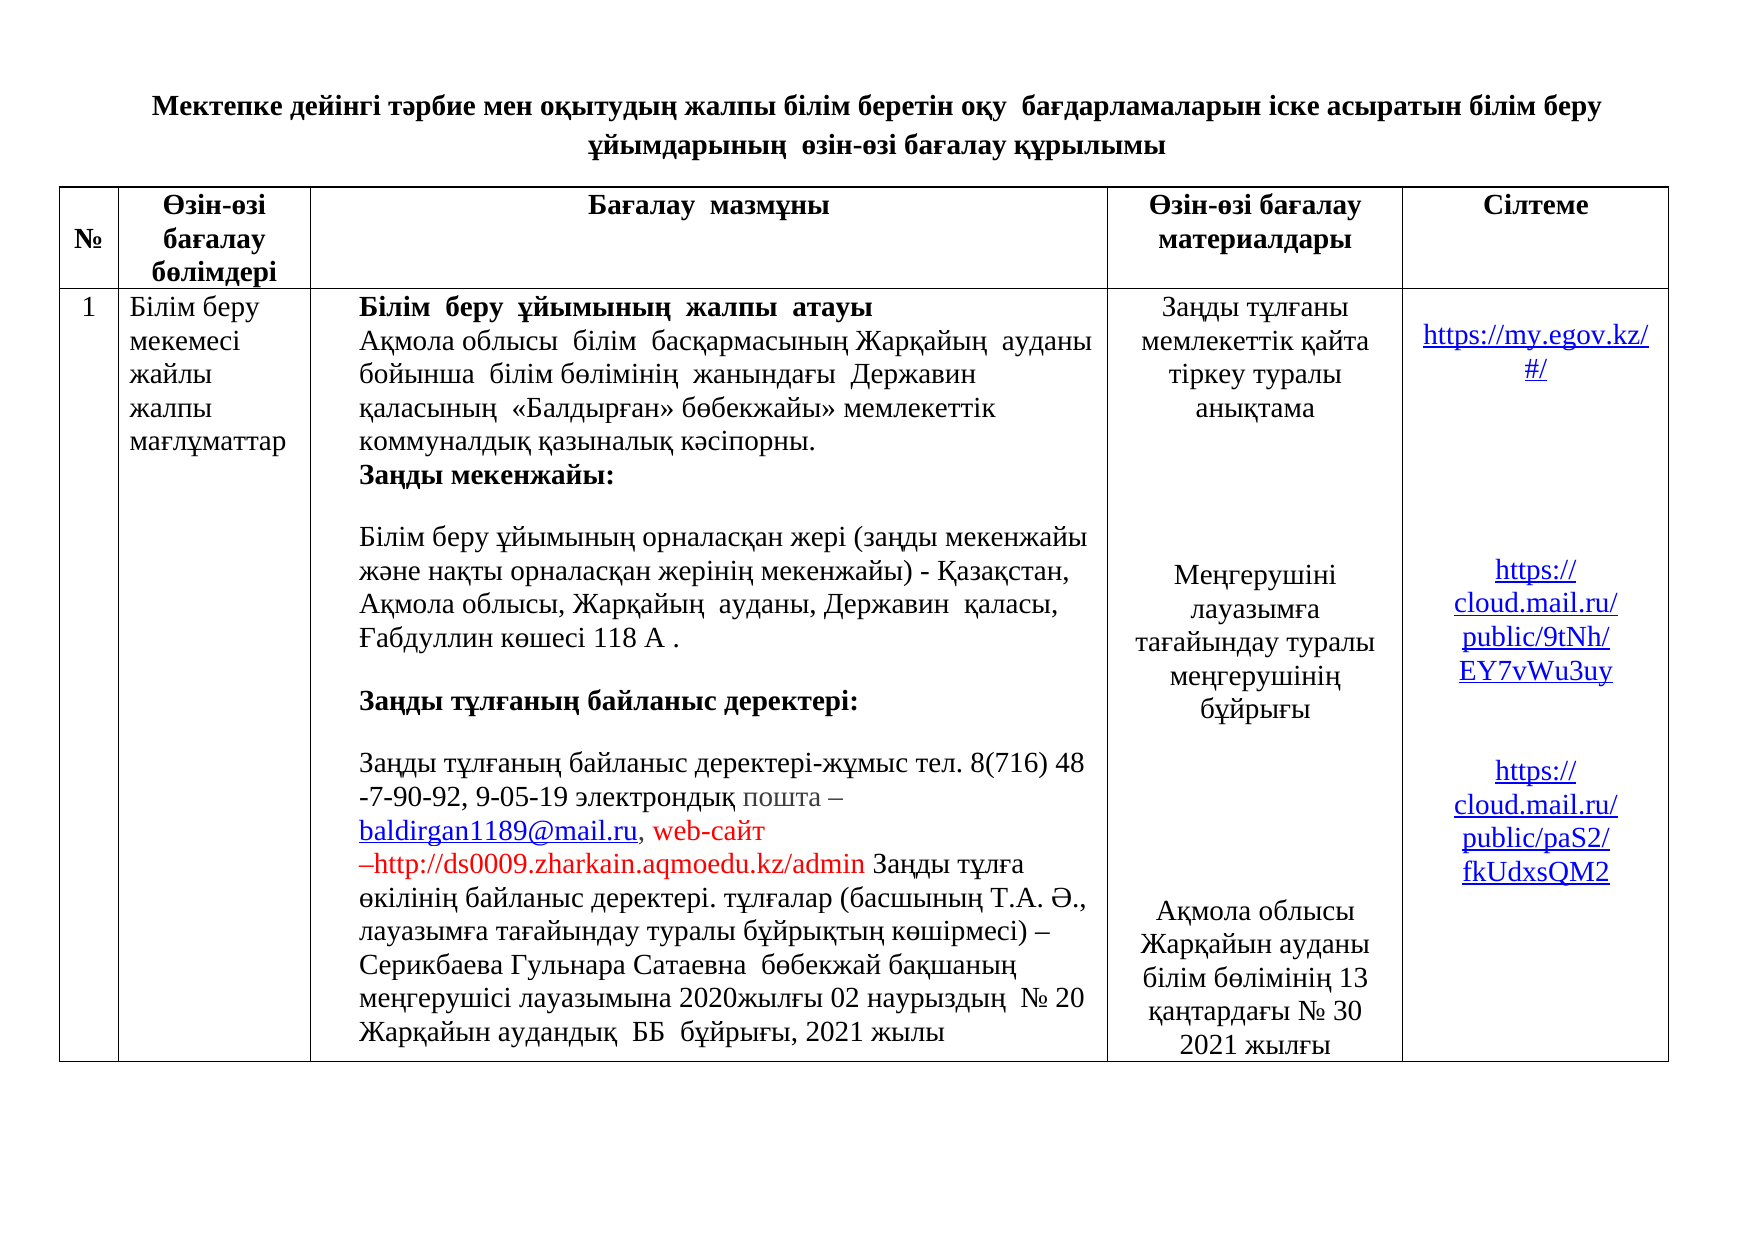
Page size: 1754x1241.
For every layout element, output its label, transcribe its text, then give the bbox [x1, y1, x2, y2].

table_header Бағалау мазмұны [311, 188, 1107, 288]
table_header Сілтеме [1403, 188, 1668, 288]
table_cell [119, 289, 310, 1061]
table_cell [1403, 289, 1668, 1061]
table_header Өзін-өзі бағалау материалдары [1108, 188, 1402, 288]
table_header № [60, 188, 118, 288]
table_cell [311, 289, 1107, 1061]
table_cell 1 [60, 289, 118, 1061]
text Мектепке дейінгі тәрбие мен оқытудың жалпы білім беретін оқу бағдарламаларын іске асыратын білім беру ұйымдарының өзін-өзі бағалау құрылымы [118, 88, 1636, 161]
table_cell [1108, 289, 1402, 1061]
table_header Өзін-өзі бағалау бөлімдері [119, 188, 310, 288]
